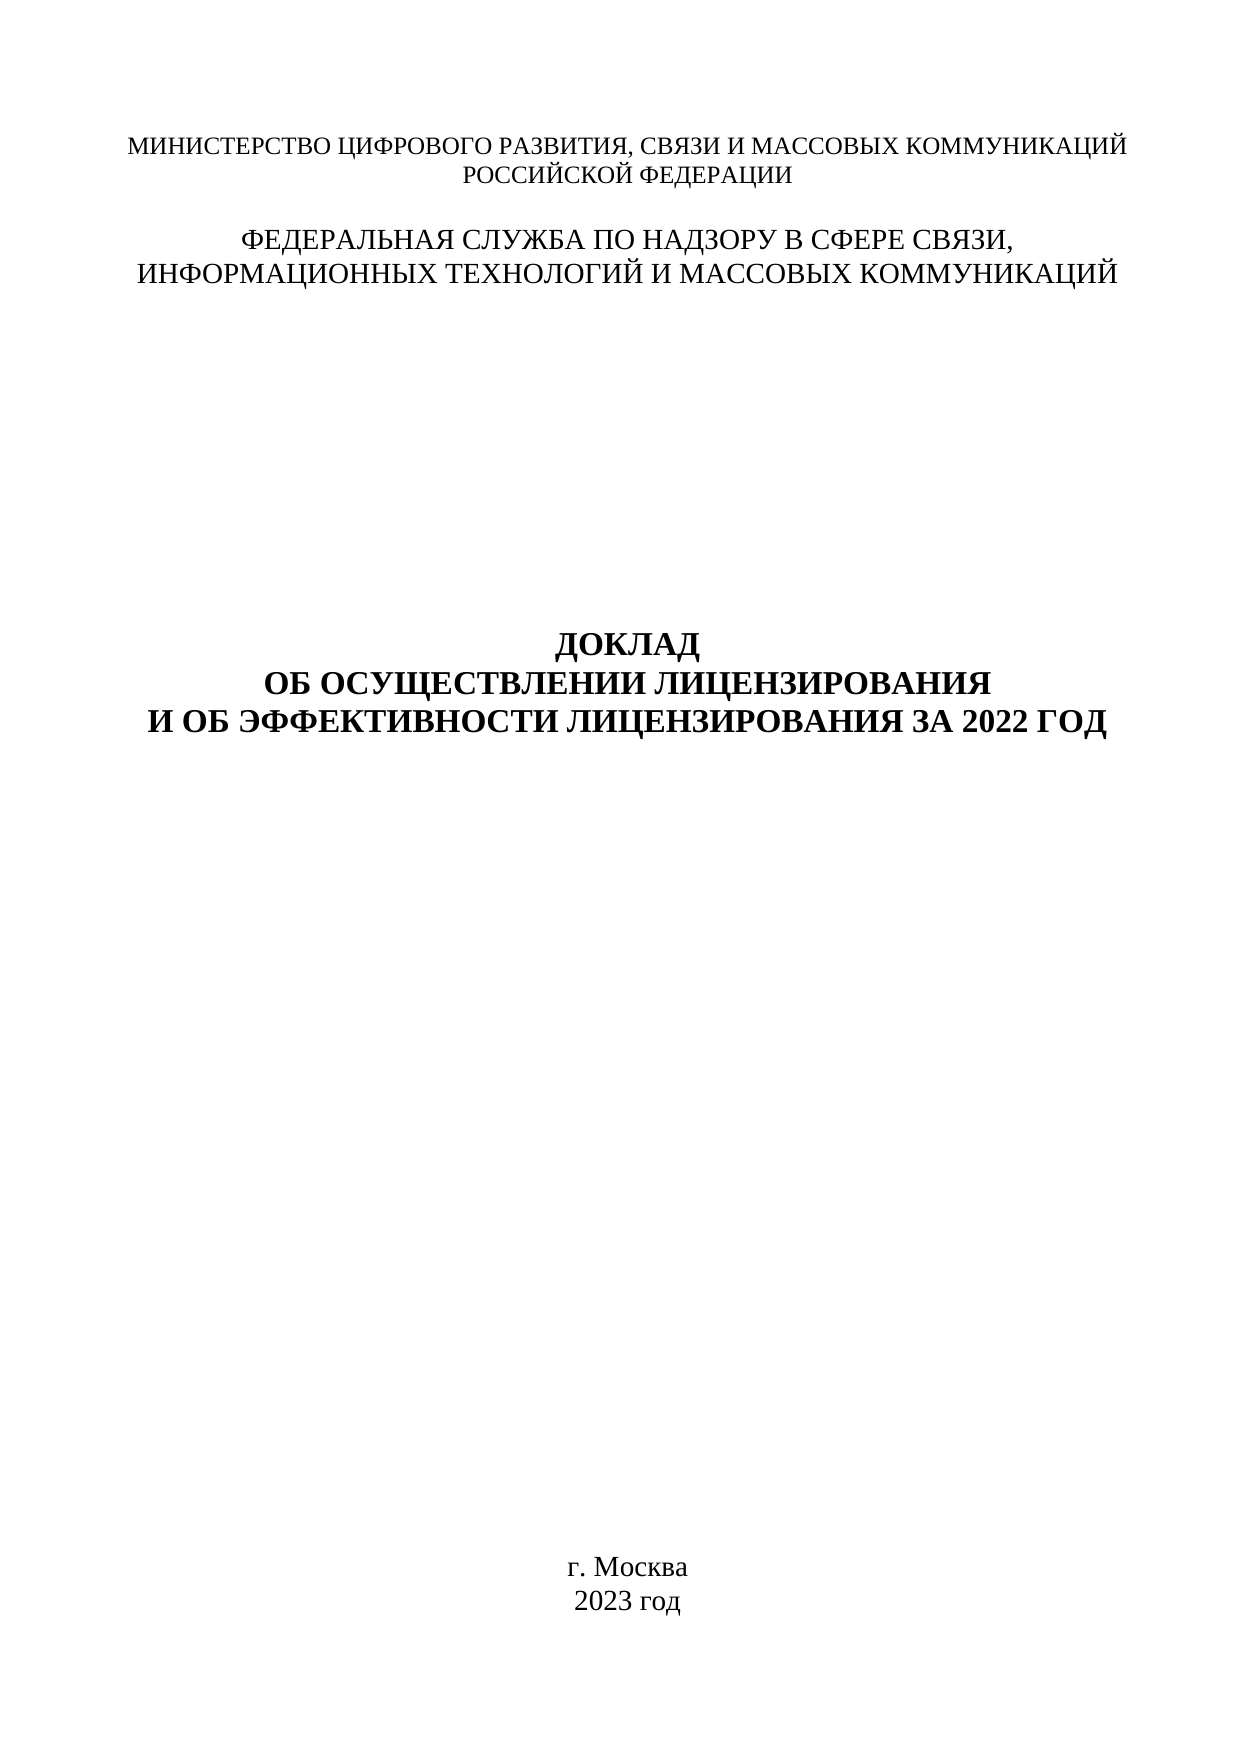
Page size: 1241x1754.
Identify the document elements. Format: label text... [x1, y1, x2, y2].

text г. Москва [103, 1549, 1152, 1583]
text РОССИЙСКОЙ ФЕДЕРАЦИИ [103, 160, 1152, 189]
text ДОКЛАД [103, 625, 1152, 663]
text МИНИСТЕРСТВО ЦИФРОВОГО РАЗВИТИЯ, СВЯЗИ И МАССОВЫХ КОММУНИКАЦИЙ [103, 131, 1152, 160]
text ОБ ОСУЩЕСТВЛЕНИИ ЛИЦЕНЗИРОВАНИЯ [103, 663, 1152, 701]
text 2023 год [103, 1583, 1152, 1617]
text И ОБ ЭФФЕКТИВНОСТИ ЛИЦЕНЗИРОВАНИЯ ЗА 2022 ГОД [103, 701, 1152, 740]
text ФЕДЕРАЛЬНАЯ СЛУЖБА ПО НАДЗОРУ В СФЕРЕ СВЯЗИ, ИНФОРМАЦИОННЫХ ТЕХНОЛОГИЙ И МАССОВЫХ КОММУНИКАЦИЙ [103, 222, 1152, 289]
